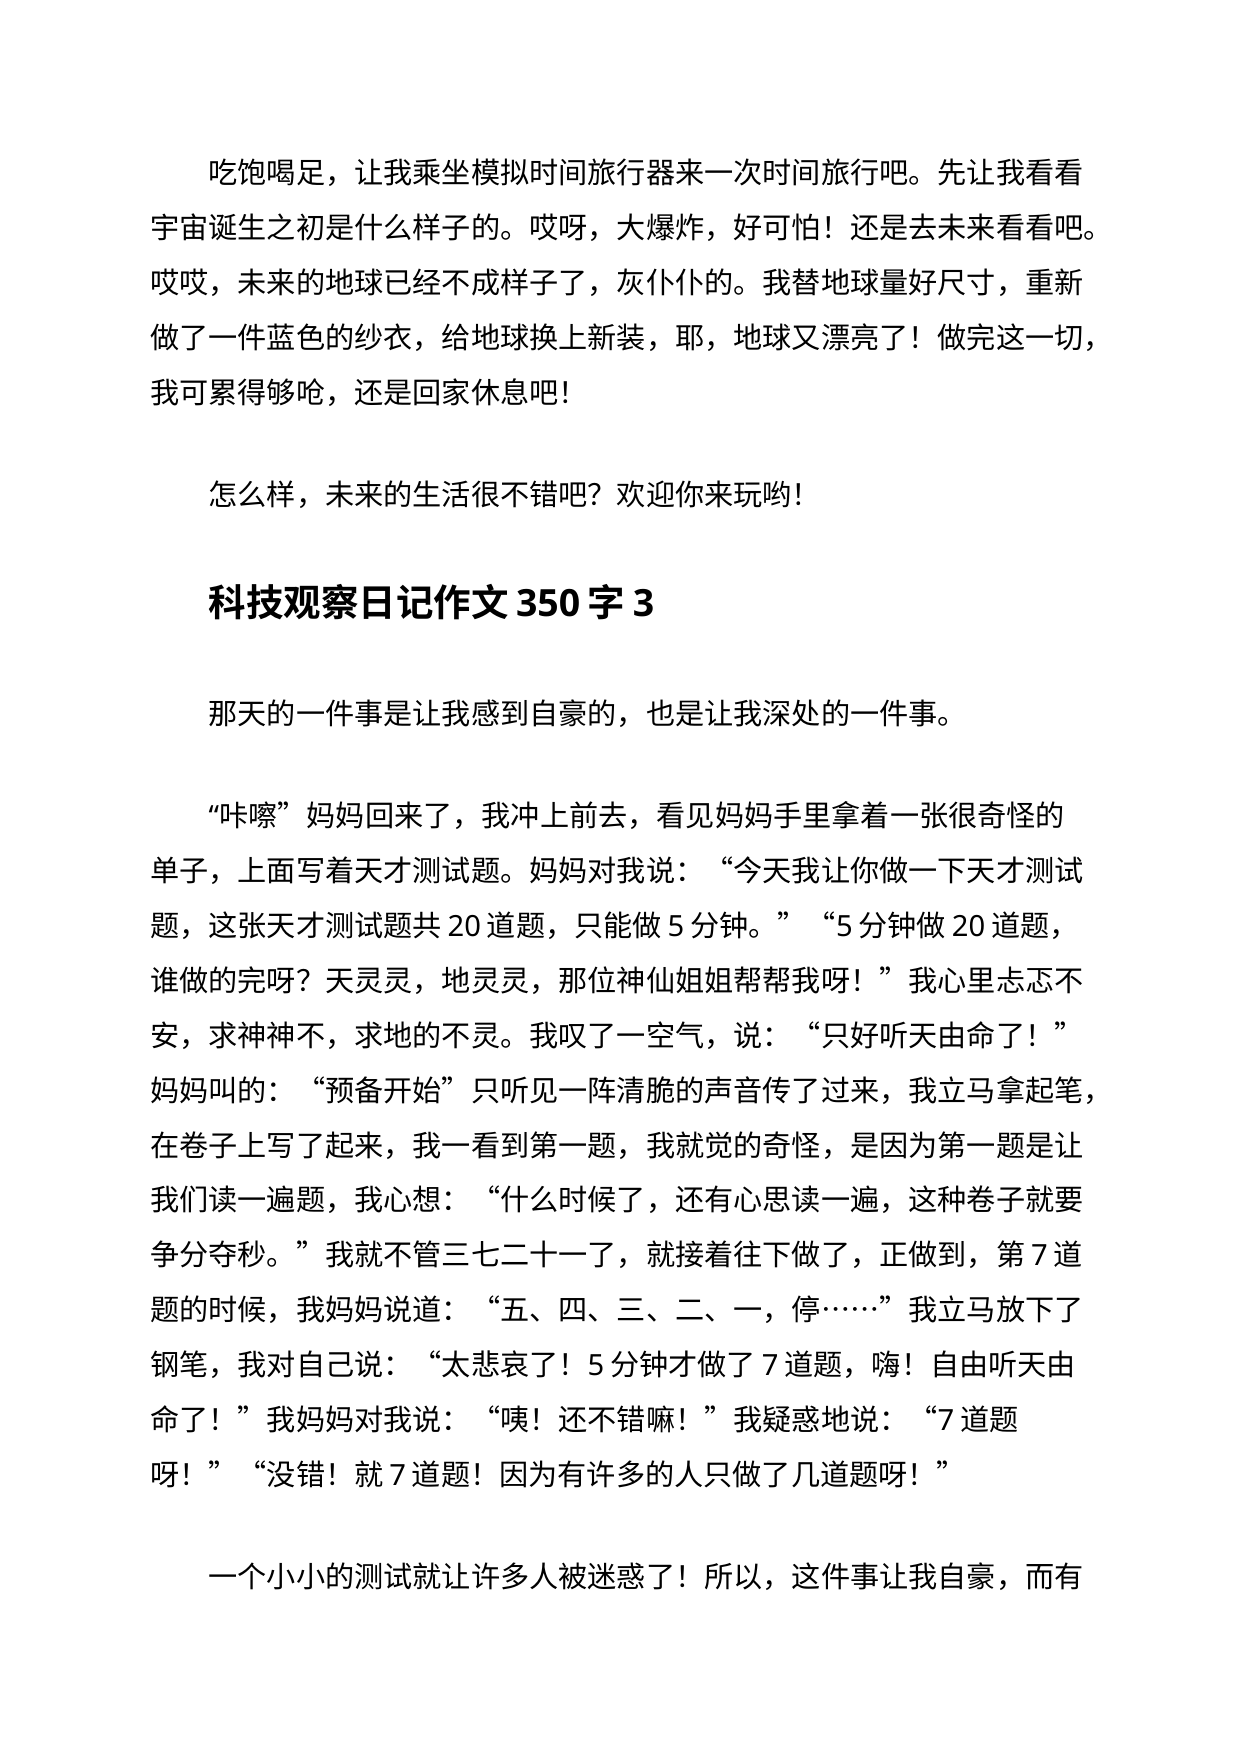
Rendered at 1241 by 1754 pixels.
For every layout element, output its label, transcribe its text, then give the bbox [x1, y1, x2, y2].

text 吃饱喝足，让我乘坐模拟时间旅行器来一次时间旅行吧。先让我看看宇宙诞生之初是什么样子的。哎呀，大爆炸，好可怕！还是去未来看看吧。哎哎，未来的地球已经不成样子了，灰仆仆的。我替地球量好尺寸，重新做了一件蓝色的纱衣，给地球换上新装，耶，地球又漂亮了！做完这一切，我可累得够呛，还是回家休息吧！ [150, 150, 1090, 412]
text “咔嚓”妈妈回来了，我冲上前去，看见妈妈手里拿着一张很奇怪的单子，上面写着天才测试题。妈妈对我说：“今天我让你做一下天才测试题，这张天才测试题共20道题，只能做5分钟。”“5分钟做20道题，谁做的完呀？天灵灵，地灵灵，那位神仙姐姐帮帮我呀！”我心里忐忑不安，求神神不，求地的不灵。我叹了一空气，说：“只好听天由命了！”妈妈叫的：“预备开始”只听见一阵清脆的声音传了过来，我立马拿起笔，在卷子上写了起来，我一看到第一题，我就觉的奇怪，是因为第一题是让我们读一遍题，我心想：“什么时候了，还有心思读一遍，这种卷子就要争分夺秒。”我就不管三七二十一了，就接着往下做了，正做到，第7道题的时候，我妈妈说道：“五、四、三、二、一，停……”我立马放下了钢笔，我对自己说：“太悲哀了！5分钟才做了7道题，嗨！自由听天由命了！”我妈妈对我说：“咦！还不错嘛！”我疑惑地说：“7道题呀！”“没错！就7道题！因为有许多的人只做了几道题呀！” [150, 792, 1090, 1494]
text 那天的一件事是让我感到自豪的，也是让我深处的一件事。 [150, 691, 1090, 733]
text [150, 1554, 1090, 1596]
text 怎么样，未来的生活很不错吧？欢迎你来玩哟！ [150, 471, 1090, 514]
text 科技观察日记作文350字3 [150, 573, 1090, 628]
